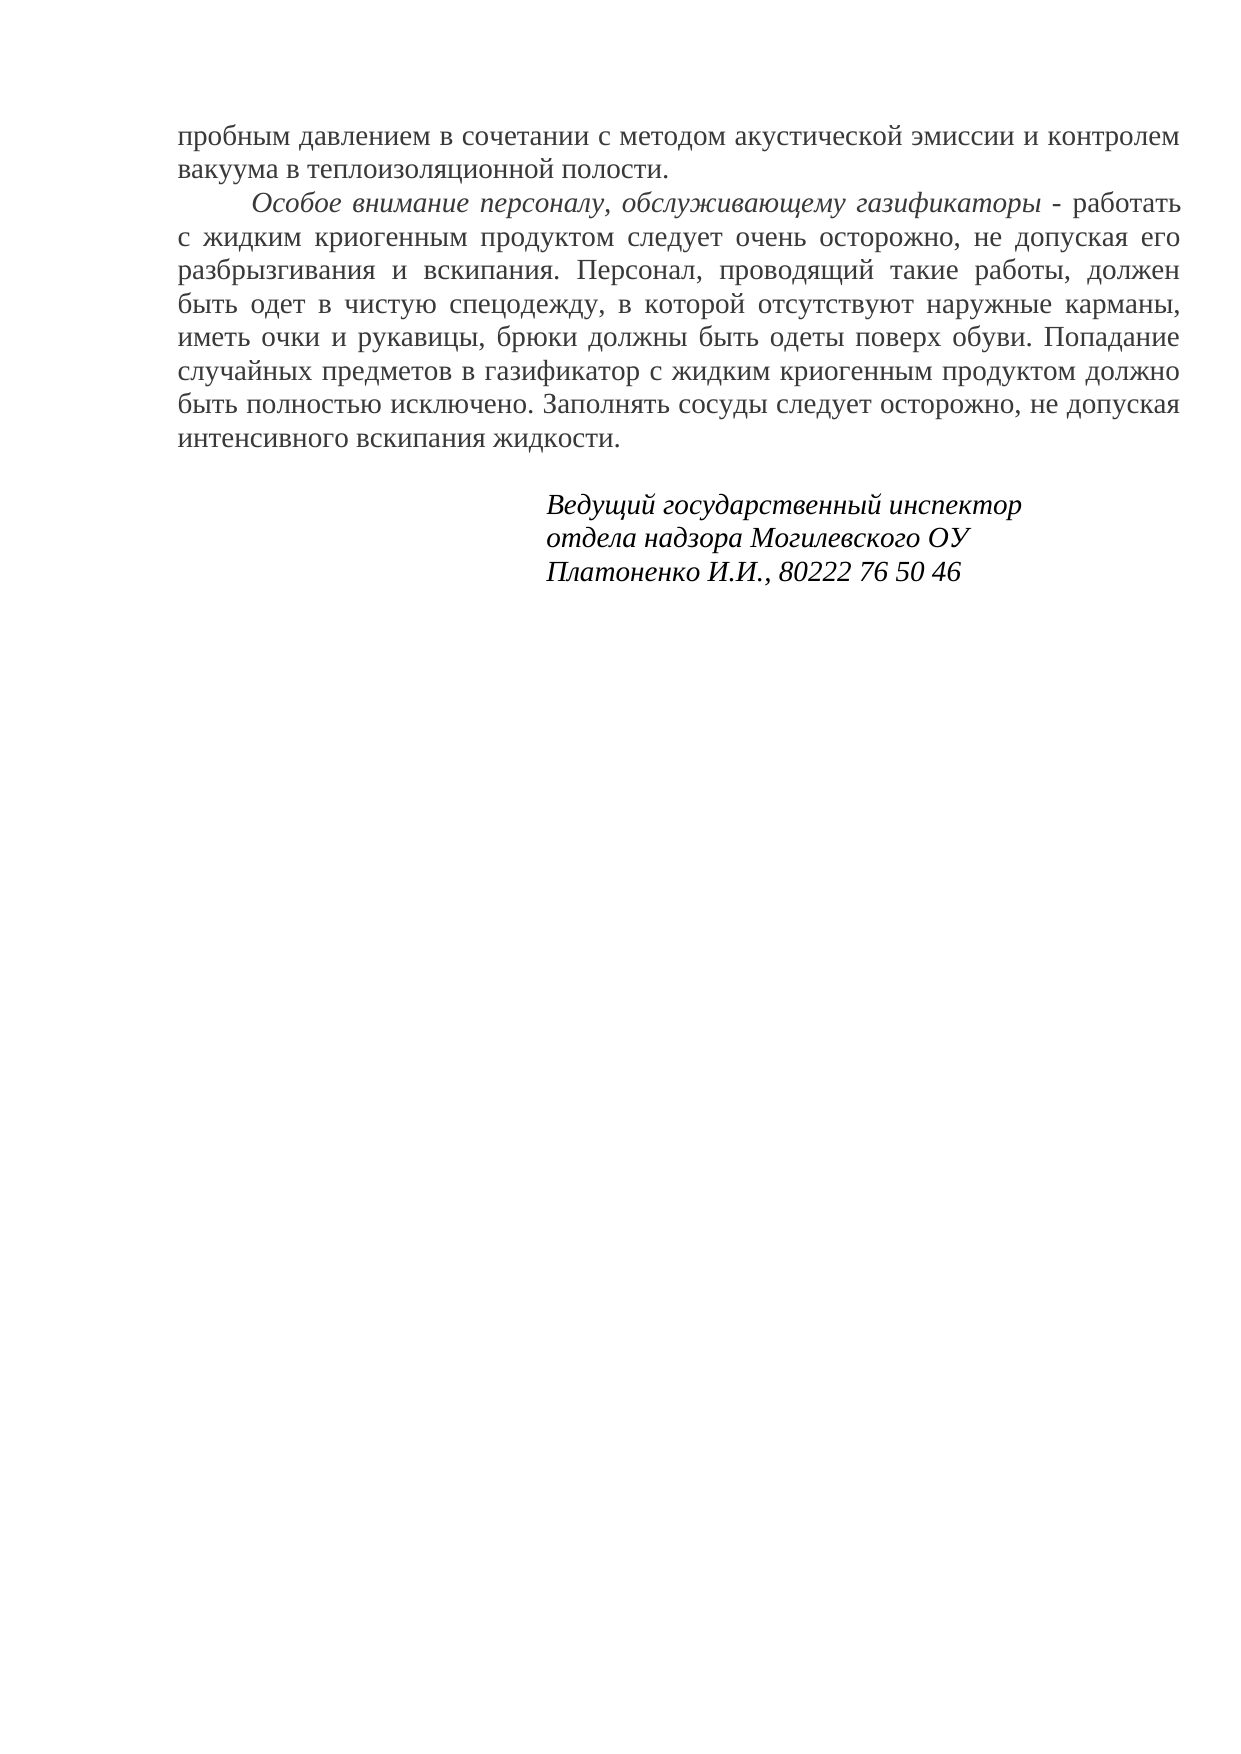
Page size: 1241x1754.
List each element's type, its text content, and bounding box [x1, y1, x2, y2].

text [177, 118, 1181, 185]
text Ведущий государственный инспектор [472, 487, 1181, 521]
text Платоненко И.И., 80222 76 50 46 [472, 554, 1181, 588]
text отдела надзора Могилевского ОУ [472, 521, 1181, 554]
text Особое внимание персоналу, обслуживающему газификаторы - работать с жидким криогенным продуктом следует очень осторожно, не допуская его разбрызгивания и вскипания. Персонал, проводящий такие работы, должен быть одет в чистую спецодежду, в которой отсутствуют наружные карманы, иметь очки и рукавицы, брюки должны быть одеты поверх обуви. Попадание случайных предметов в газификатор с жидким криогенным продуктом должно быть полностью исключено. Заполнять сосуды следует осторожно, не допуская интенсивного вскипания жидкости. [177, 185, 1181, 453]
